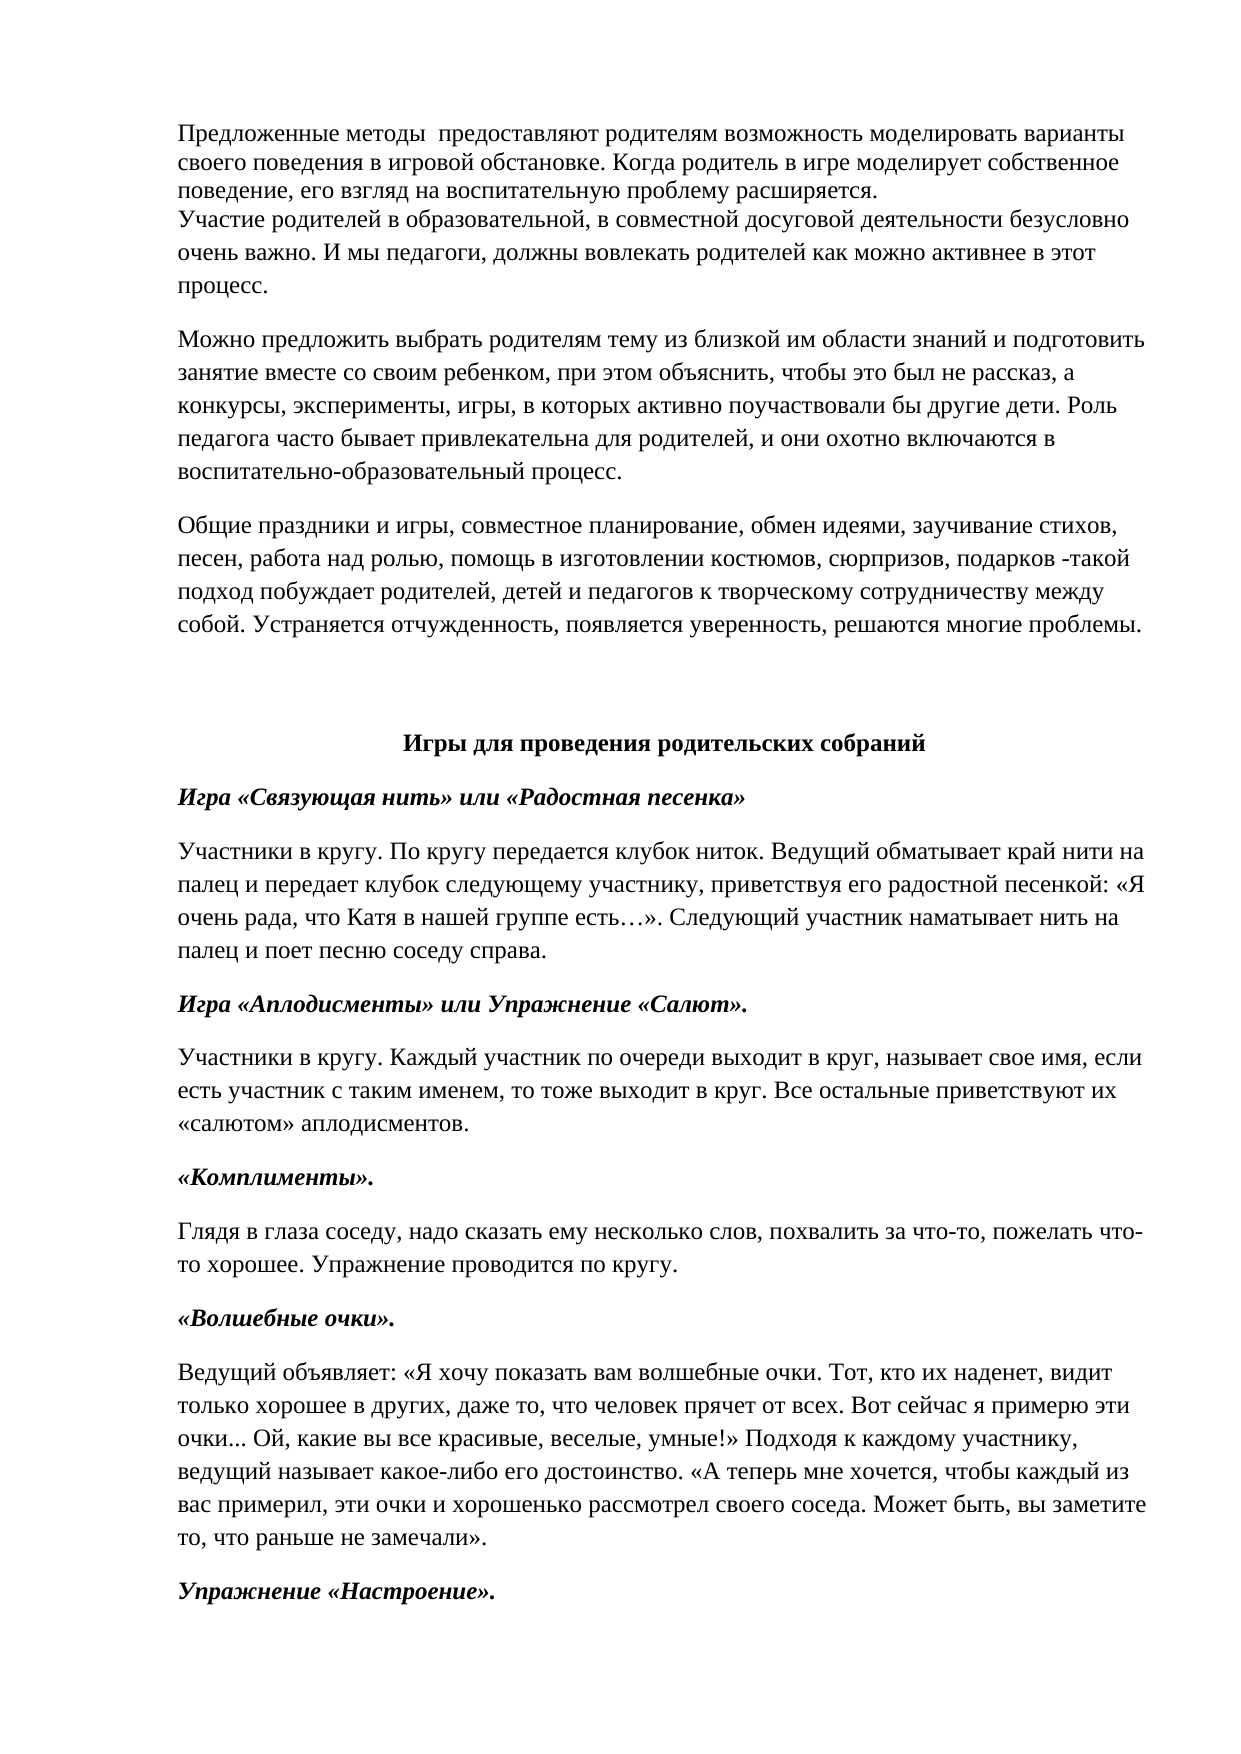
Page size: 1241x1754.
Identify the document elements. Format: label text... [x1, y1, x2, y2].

text Общие праздники и игры, совместное планирование, обмен идеями, заучивание стихов, песен, работа над ролью, помощь в изготовлении костюмов, сюрпризов, подарков -такой подход побуждает родителей, детей и педагогов к творческому сотрудничеству между собой. Устраняется отчужденность, появляется уверенность, решаются многие проблемы. [177, 510, 1152, 638]
text «Комплименты». [177, 1162, 1152, 1191]
text Участие родителей в образовательной, в совместной досуговой деятельности безусловно очень важно. И мы педагоги, должны вовлекать родителей как можно активнее в этот процесс. [177, 204, 1152, 299]
text «Волшебные очки». [177, 1303, 1152, 1332]
text Игра «Аплодисменты» или Упражнение «Салют». [177, 989, 1152, 1017]
text Можно предложить выбрать родителям тему из близкой им области знаний и подготовить занятие вместе со своим ребенком, при этом объяснить, чтобы это был не рассказ, а конкурсы, эксперименты, игры, в которых активно поучаствовали бы другие дети. Роль педагога часто бывает привлекательна для родителей, и они охотно включаются в воспитательно-образовательный процесс. [177, 324, 1152, 485]
text Игра «Связующая нить» или «Радостная песенка» [177, 782, 1152, 811]
text Предложенные методы предоставляют родителям возможность моделировать варианты своего поведения в игровой обстановке. Когда родитель в игре моделирует собственное поведение, его взгляд на воспитательную проблему расширяется. [177, 118, 1152, 204]
text Упражнение «Настроение». [177, 1576, 1152, 1605]
text Глядя в глаза соседу, надо сказать ему несколько слов, похвалить за что-то, пожелать что-то хорошее. Упражнение проводится по кругу. [177, 1216, 1152, 1278]
text Игры для проведения родительских собраний [177, 728, 1152, 757]
text Ведущий объявляет: «Я хочу показать вам волшебные очки. Тот, кто их наденет, видит только хорошее в других, даже то, что человек прячет от всех. Вот сейчас я примерю эти очки... Ой, какие вы все красивые, веселые, умные!» Подходя к каждому участнику, ведущий называет какое-либо его достоинство. «А теперь мне хочется, чтобы каждый из вас примерил, эти очки и хорошенько рассмотрел своего соседа. Может быть, вы заметите то, что раньше не замечали». [177, 1357, 1152, 1551]
text Участники в кругу. По кругу передается клубок ниток. Ведущий обматывает край нити на палец и передает клубок следующему участнику, приветствуя его радостной песенкой: «Я очень рада, что Катя в нашей группе есть…». Следующий участник наматывает нить на палец и поет песню соседу справа. [177, 836, 1152, 963]
text Участники в кругу. Каждый участник по очереди выходит в круг, называет свое имя, если есть участник с таким именем, то тоже выходит в круг. Все остальные приветствуют их «салютом» аплодисментов. [177, 1042, 1152, 1137]
